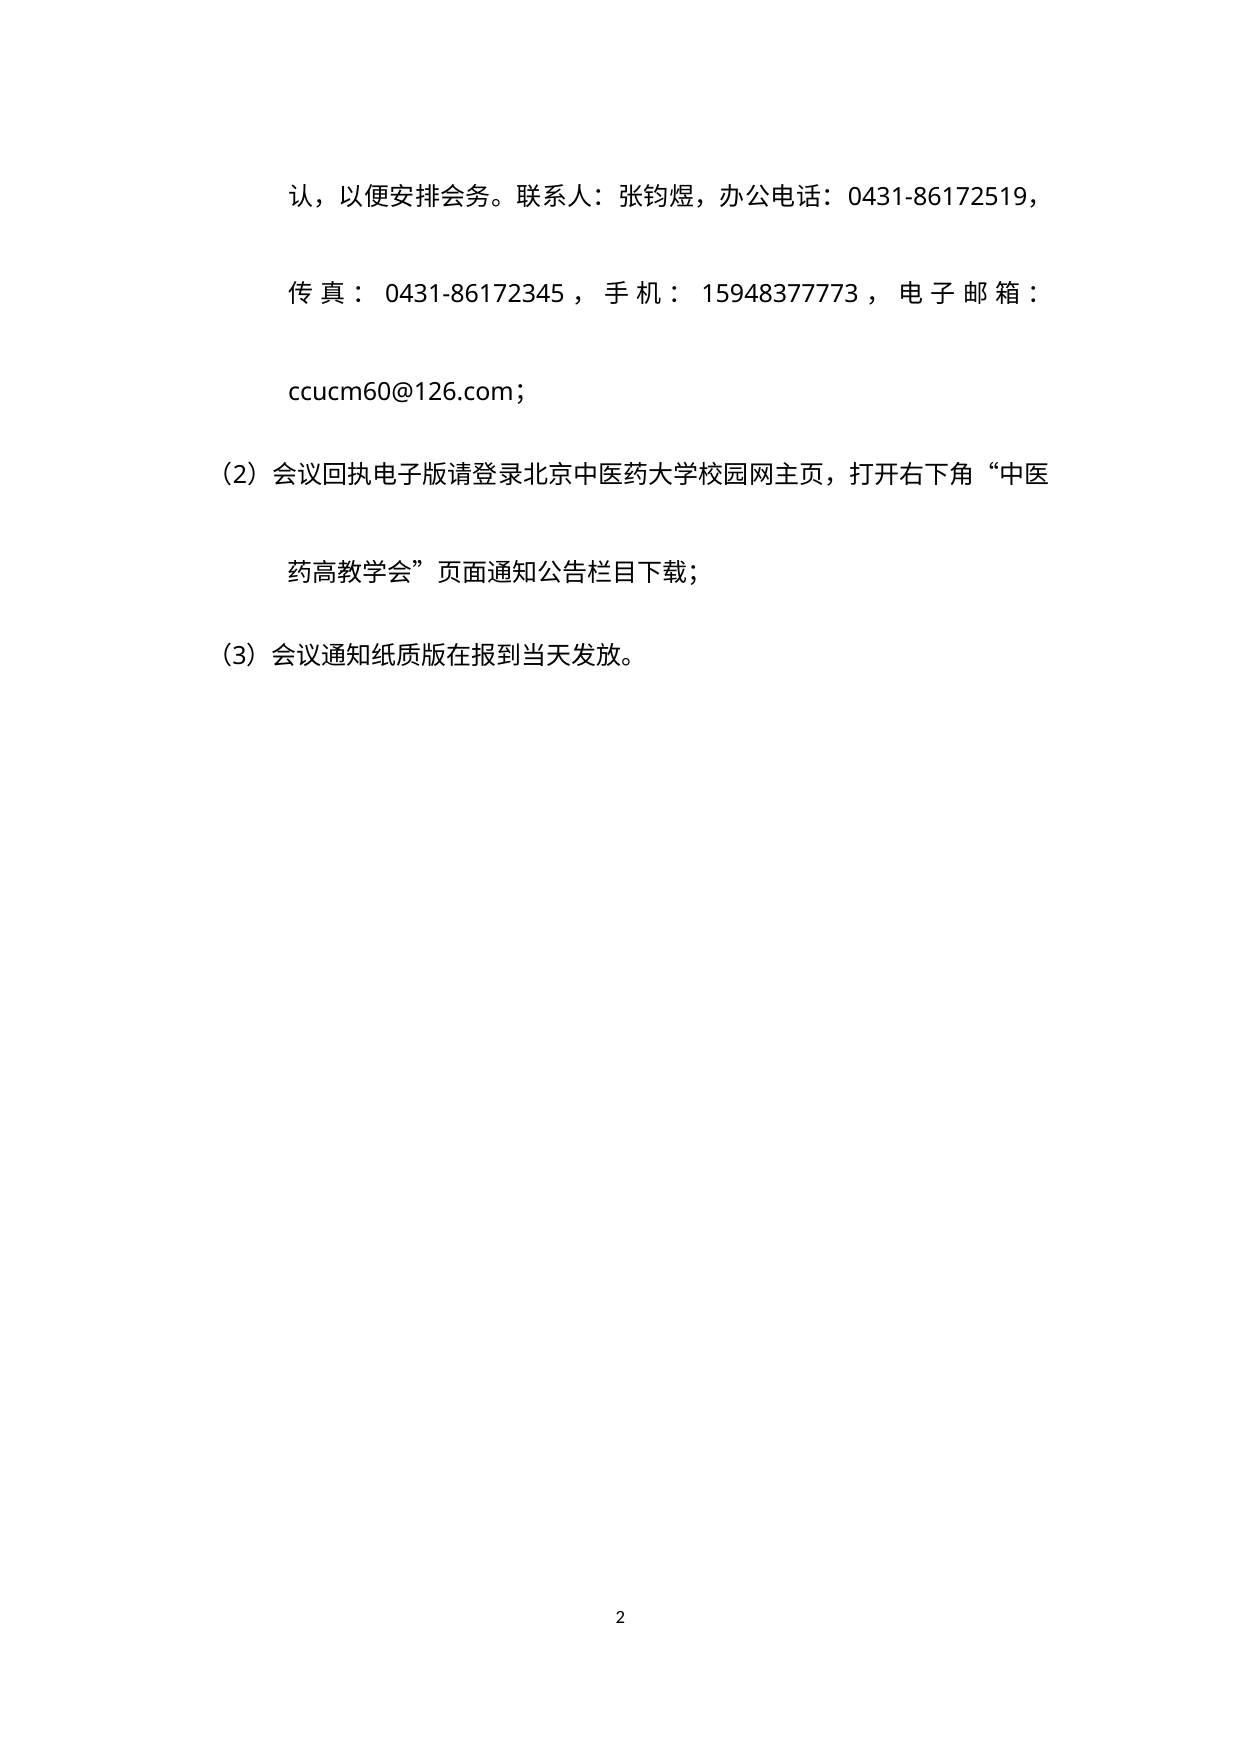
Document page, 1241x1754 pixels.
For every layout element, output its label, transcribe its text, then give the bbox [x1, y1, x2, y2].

text （2）会议回执电子版请登录北京中医药大学校园网主页，打开右下角“中医药高教学会”页面通知公告栏目下载； [187, 440, 1053, 603]
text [187, 162, 1053, 422]
text （3）会议通知纸质版在报到当天发放。 [187, 621, 1053, 686]
